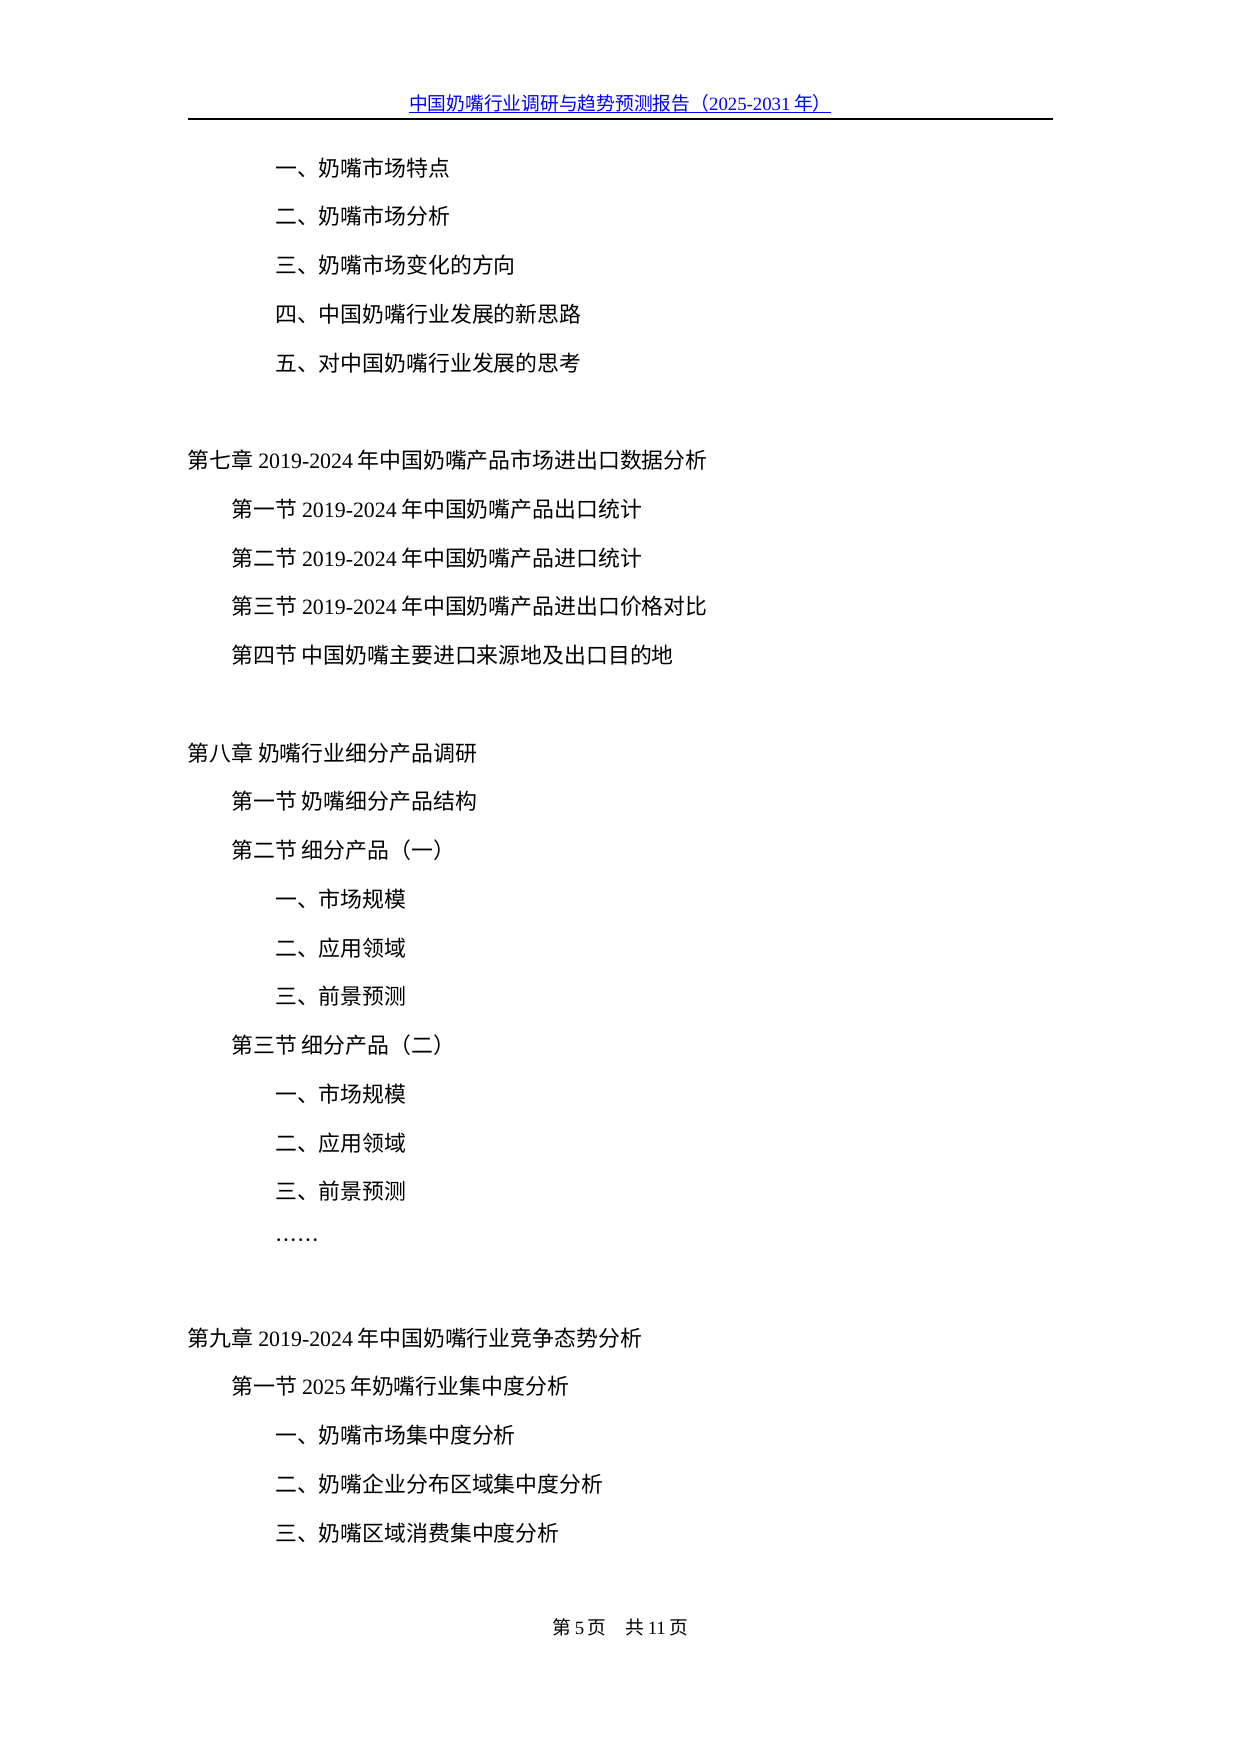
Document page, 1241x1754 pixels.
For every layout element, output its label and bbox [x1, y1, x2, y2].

text [187, 150, 1053, 1548]
